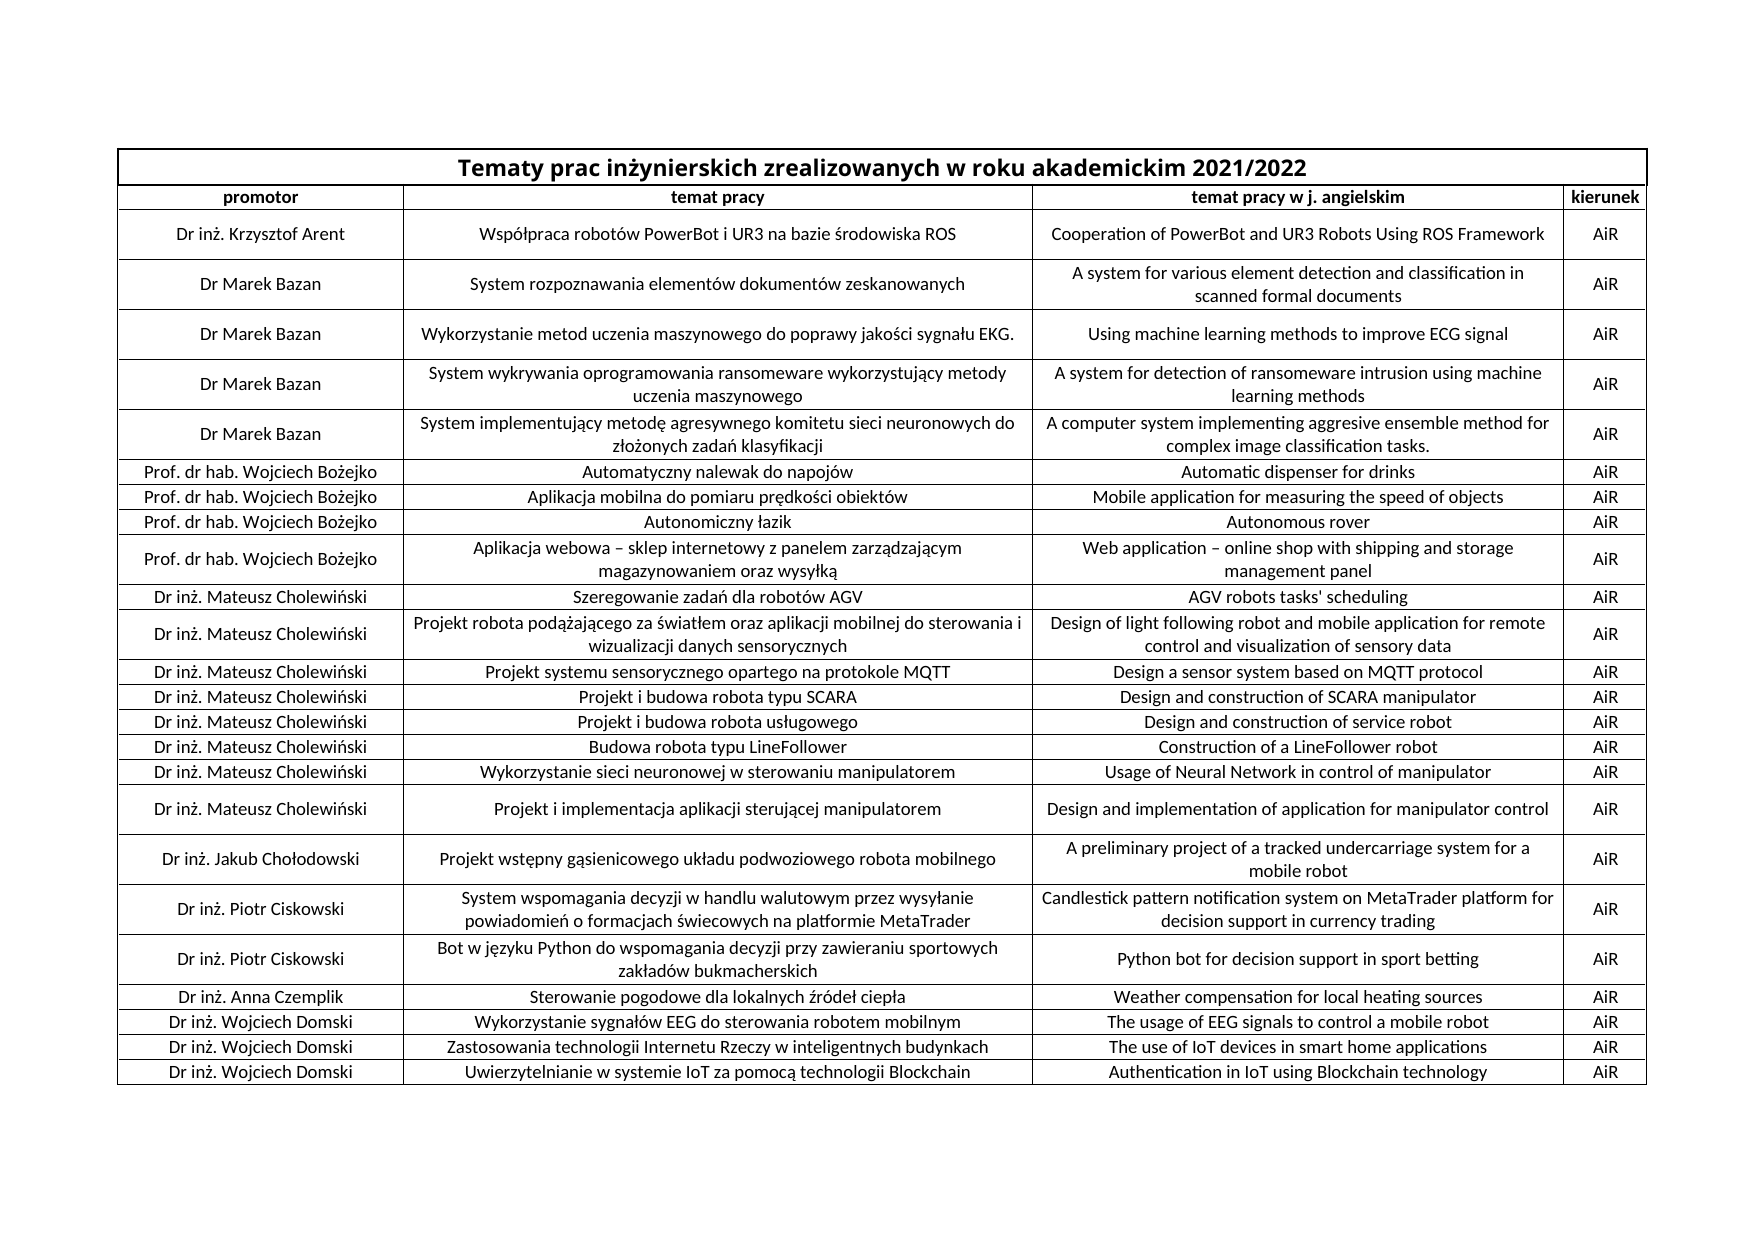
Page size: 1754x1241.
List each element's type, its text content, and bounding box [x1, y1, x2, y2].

table_cell Uwierzytelnianie w systemie IoT za pomocą technologii Blockchain [404, 1060, 1032, 1083]
table_cell kierunek [1564, 184, 1646, 208]
table_cell AiR [1564, 1009, 1646, 1033]
table_cell Design and construction of service robot [1033, 710, 1563, 733]
table_cell AiR [1564, 1034, 1646, 1058]
table_cell Autonomiczny łazik [404, 510, 1032, 533]
table_cell temat pracy w j. angielskim [1033, 186, 1563, 208]
table_cell Projekt i budowa robota typu SCARA [404, 685, 1032, 708]
table_cell Szeregowanie zadań dla robotów AGV [404, 585, 1032, 608]
table_cell AiR [1564, 709, 1646, 733]
table_cell Cooperation of PowerBot and UR3 Robots Using ROS Framework [1033, 210, 1563, 258]
table_cell A preliminary project of a tracked undercarriage system for a mobile robot [1033, 835, 1563, 883]
table_cell AiR [1564, 884, 1646, 933]
table_cell Automatyczny nalewak do napojów [404, 460, 1032, 483]
table_cell Dr inż. Wojciech Domski [118, 1034, 403, 1058]
table_cell Projekt i implementacja aplikacji sterującej manipulatorem [404, 785, 1032, 833]
table_cell Wykorzystanie metod uczenia maszynowego do poprawy jakości sygnału EKG. [404, 310, 1032, 358]
table_cell Dr inż. Mateusz Cholewiński [118, 709, 403, 733]
table_cell AiR [1564, 984, 1646, 1008]
table_cell Dr inż. Wojciech Domski [118, 1009, 403, 1033]
table_cell Dr inż. Mateusz Cholewiński [118, 784, 403, 833]
table_cell Zastosowania technologii Internetu Rzeczy w inteligentnych budynkach [404, 1035, 1032, 1058]
table_cell Dr inż. Mateusz Cholewiński [118, 584, 403, 608]
table_cell Dr inż. Wojciech Domski [118, 1059, 403, 1083]
table_cell Dr inż. Anna Czemplik [118, 984, 403, 1008]
table_cell Prof. dr hab. Wojciech Bożejko [118, 509, 403, 533]
table_cell Design and implementation of application for manipulator control [1033, 785, 1563, 833]
table_cell Python bot for decision support in sport betting [1033, 935, 1563, 983]
table_cell Design and construction of SCARA manipulator [1033, 685, 1563, 708]
table_cell AiR [1564, 359, 1646, 408]
table_cell AiR [1564, 259, 1646, 308]
table_cell Dr inż. Mateusz Cholewiński [118, 734, 403, 758]
table_cell Automatic dispenser for drinks [1033, 460, 1563, 483]
table_cell AiR [1564, 584, 1646, 608]
table_cell Dr Marek Bazan [118, 309, 403, 358]
table_cell Design of light following robot and mobile application for remote control and visualization of sensory data [1033, 610, 1563, 658]
table_cell Dr inż. Piotr Ciskowski [118, 934, 403, 983]
table_cell Dr inż. Krzysztof Arent [118, 209, 403, 258]
table_cell AiR [1564, 484, 1646, 508]
table_cell AiR [1564, 209, 1646, 258]
table_cell AiR [1564, 609, 1646, 658]
table_cell AiR [1564, 409, 1646, 458]
table_cell Dr inż. Mateusz Cholewiński [118, 659, 403, 683]
table_cell promotor [118, 186, 403, 208]
table_cell Dr inż. Mateusz Cholewiński [118, 684, 403, 708]
table_cell Aplikacja mobilna do pomiaru prędkości obiektów [404, 485, 1032, 508]
table_cell Authentication in IoT using Blockchain technology [1033, 1060, 1563, 1083]
table_cell AiR [1564, 784, 1646, 833]
table_cell AiR [1564, 534, 1646, 583]
table_cell AiR [1564, 1059, 1646, 1083]
table_cell AiR [1564, 659, 1646, 683]
table_cell AGV robots tasks' scheduling [1033, 585, 1563, 608]
table_cell AiR [1564, 309, 1646, 358]
table_cell Mobile application for measuring the speed of objects [1033, 485, 1563, 508]
table_cell AiR [1564, 459, 1646, 483]
table_cell temat pracy [404, 186, 1032, 208]
table_cell A system for detection of ransomeware intrusion using machine learning methods [1033, 360, 1563, 408]
table_cell Projekt i budowa robota usługowego [404, 710, 1032, 733]
table_cell Prof. dr hab. Wojciech Bożejko [118, 484, 403, 508]
table_cell Web application – online shop with shipping and storage management panel [1033, 535, 1563, 583]
table_cell System wspomagania decyzji w handlu walutowym przez wysyłanie powiadomień o formacjach świecowych na platformie MetaTrader [404, 885, 1032, 933]
table_cell AiR [1564, 759, 1646, 783]
table_cell Construction of a LineFollower robot [1033, 735, 1563, 758]
table_cell System wykrywania oprogramowania ransomeware wykorzystujący metody uczenia maszynowego [404, 360, 1032, 408]
table_cell The use of IoT devices in smart home applications [1033, 1035, 1563, 1058]
table_cell Dr inż. Mateusz Cholewiński [118, 609, 403, 658]
table_cell Weather compensation for local heating sources [1033, 985, 1563, 1008]
table_header Tematy prac inżynierskich zrealizowanych w roku akademickim 2021/2022 [119, 150, 1646, 183]
table_cell Dr inż. Jakub Chołodowski [118, 834, 403, 883]
table_cell Dr inż. Mateusz Cholewiński [118, 759, 403, 783]
table_cell AiR [1564, 509, 1646, 533]
table_cell AiR [1564, 684, 1646, 708]
table_cell Dr Marek Bazan [118, 359, 403, 408]
table_cell Bot w języku Python do wspomagania decyzji przy zawieraniu sportowych zakładów bukmacherskich [404, 935, 1032, 983]
table_cell Design a sensor system based on MQTT protocol [1033, 660, 1563, 683]
table_cell Dr inż. Piotr Ciskowski [118, 884, 403, 933]
table_cell Projekt systemu sensorycznego opartego na protokole MQTT [404, 660, 1032, 683]
table_cell Autonomous rover [1033, 510, 1563, 533]
table_cell Dr Marek Bazan [118, 409, 403, 458]
table_cell System implementujący metodę agresywnego komitetu sieci neuronowych do złożonych zadań klasyfikacji [404, 410, 1032, 458]
table_cell AiR [1564, 834, 1646, 883]
table_cell AiR [1564, 734, 1646, 758]
table_cell A computer system implementing aggresive ensemble method for complex image classification tasks. [1033, 410, 1563, 458]
table_cell Prof. dr hab. Wojciech Bożejko [118, 459, 403, 483]
table_cell AiR [1564, 934, 1646, 983]
table_cell Projekt robota podążającego za światłem oraz aplikacji mobilnej do sterowania i wizualizacji danych sensorycznych [404, 610, 1032, 658]
table_cell Dr Marek Bazan [118, 259, 403, 308]
table_cell The usage of EEG signals to control a mobile robot [1033, 1010, 1563, 1033]
table_cell Using machine learning methods to improve ECG signal [1033, 310, 1563, 358]
table_cell Wykorzystanie sieci neuronowej w sterowaniu manipulatorem [404, 760, 1032, 783]
table_cell Prof. dr hab. Wojciech Bożejko [118, 534, 403, 583]
table_cell Sterowanie pogodowe dla lokalnych źródeł ciepła [404, 985, 1032, 1008]
table_cell A system for various element detection and classification in scanned formal documents [1033, 260, 1563, 308]
table_cell Projekt wstępny gąsienicowego układu podwoziowego robota mobilnego [404, 835, 1032, 883]
table_cell Candlestick pattern notification system on MetaTrader platform for decision support in currency trading [1033, 885, 1563, 933]
table_cell Współpraca robotów PowerBot i UR3 na bazie środowiska ROS [404, 210, 1032, 258]
table_cell Aplikacja webowa – sklep internetowy z panelem zarządzającym magazynowaniem oraz wysyłką [404, 535, 1032, 583]
table_cell Budowa robota typu LineFollower [404, 735, 1032, 758]
table_cell System rozpoznawania elementów dokumentów zeskanowanych [404, 260, 1032, 308]
table_cell Usage of Neural Network in control of manipulator [1033, 760, 1563, 783]
table_cell Wykorzystanie sygnałów EEG do sterowania robotem mobilnym [404, 1010, 1032, 1033]
